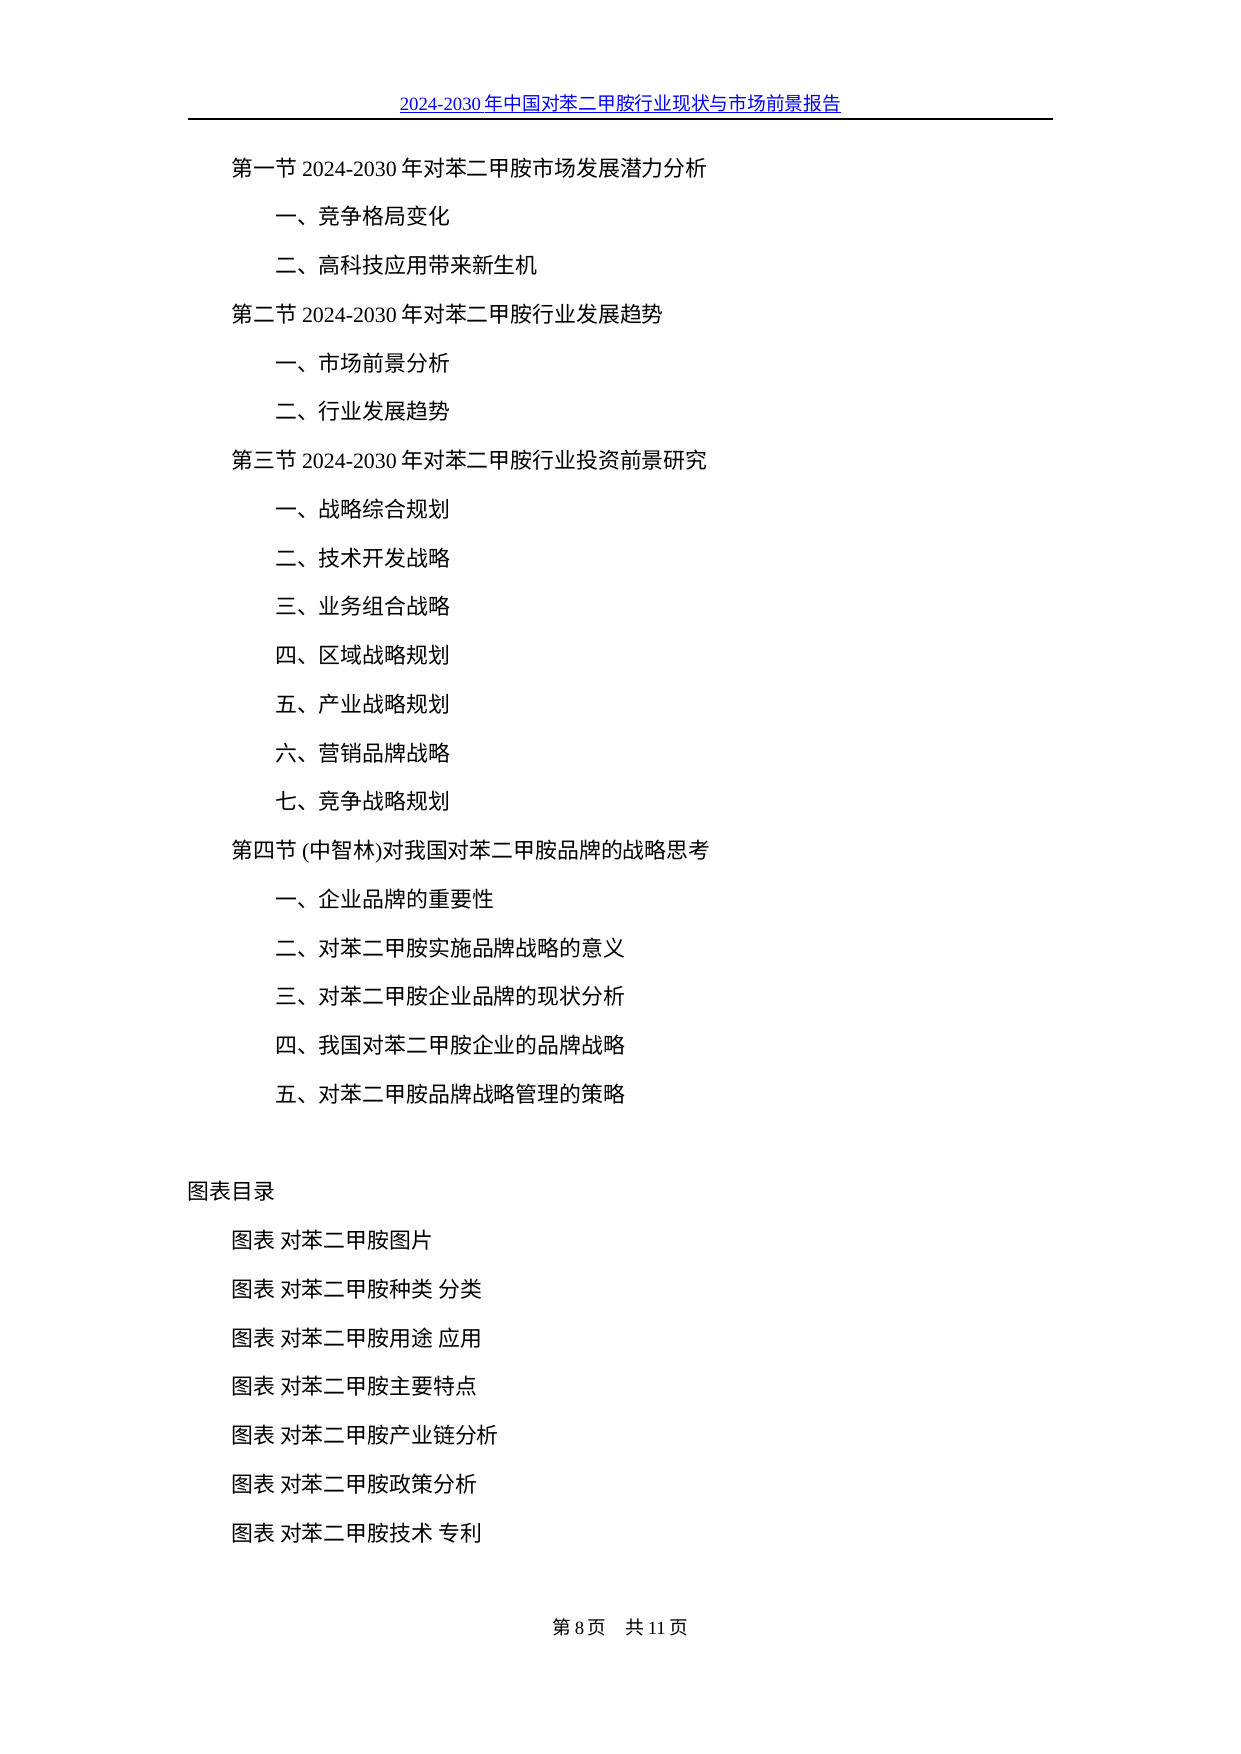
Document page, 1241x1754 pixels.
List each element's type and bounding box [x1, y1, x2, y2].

text [187, 150, 1053, 1548]
